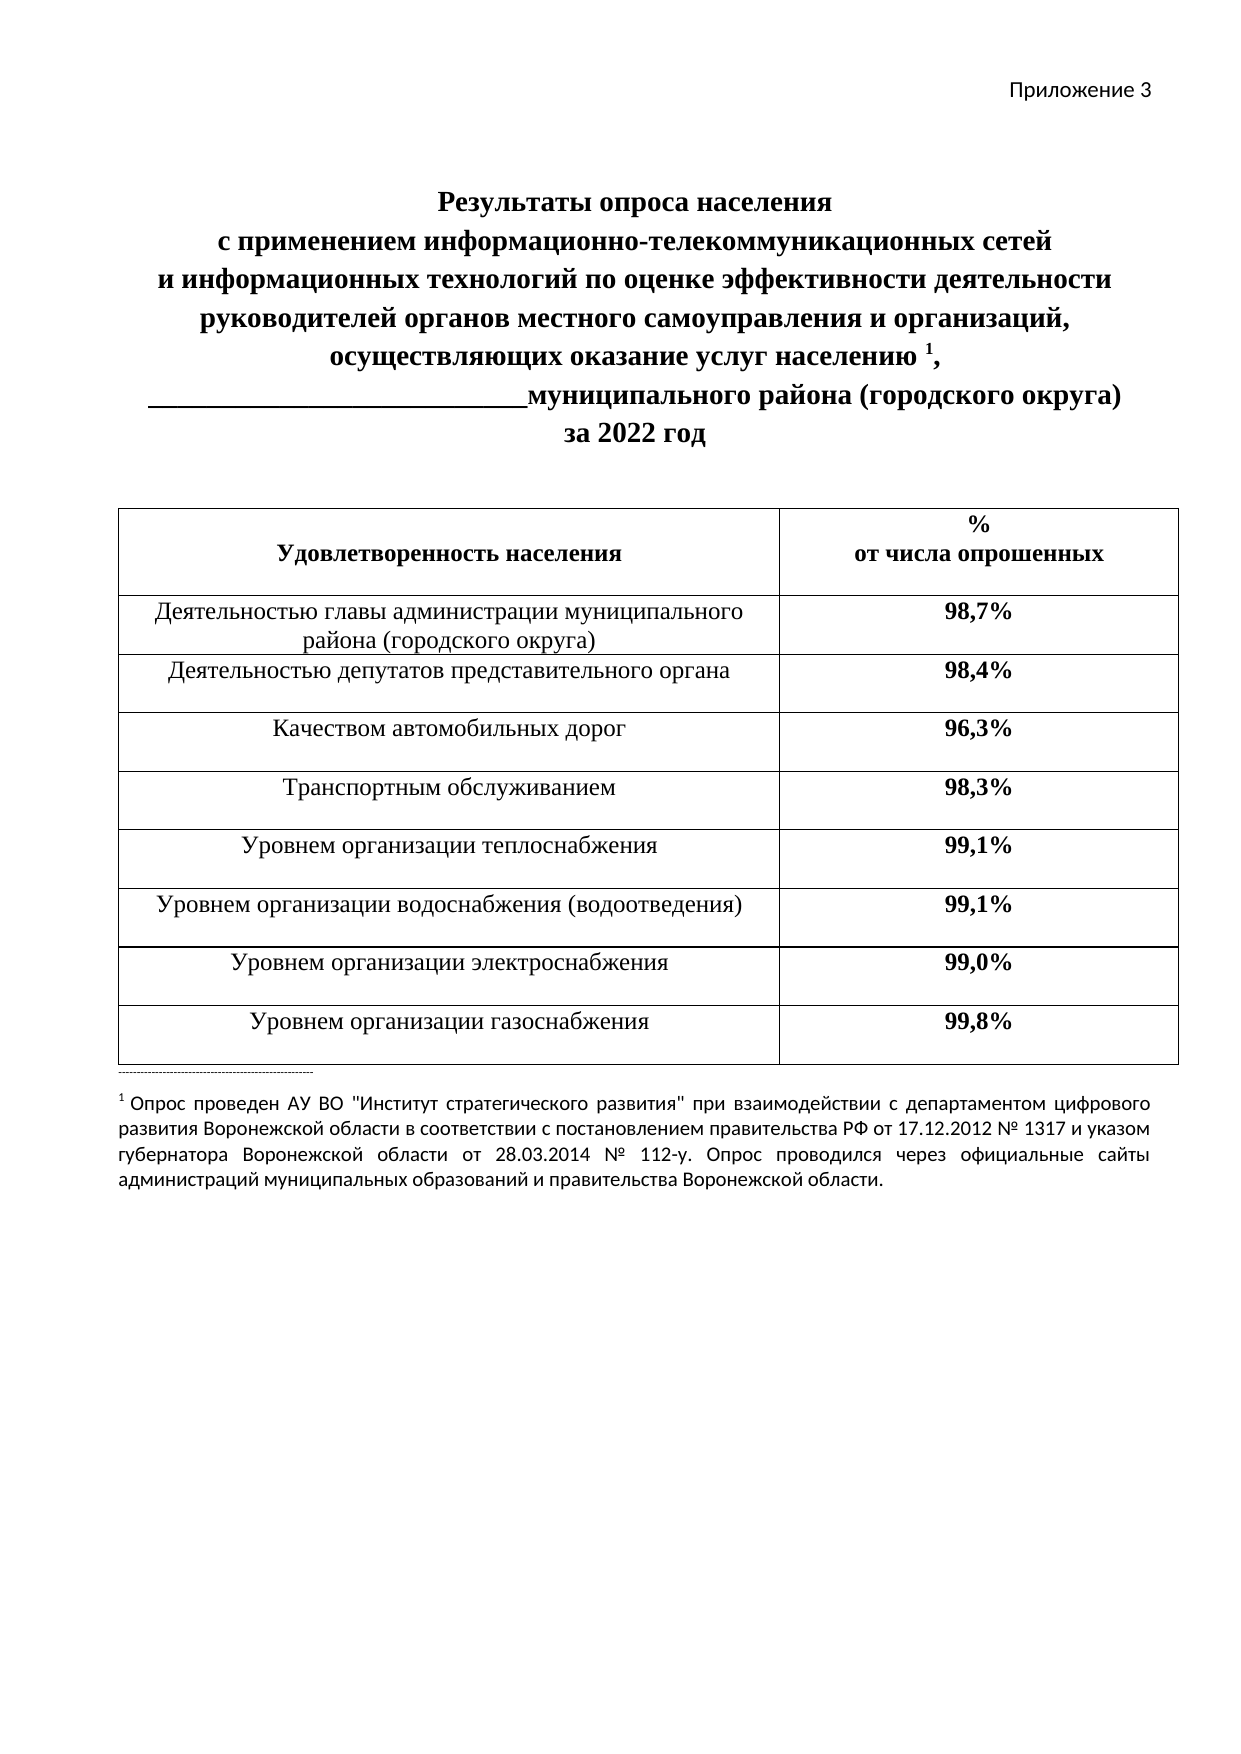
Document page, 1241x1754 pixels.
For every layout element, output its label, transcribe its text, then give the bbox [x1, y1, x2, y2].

text руководителей органов местного самоуправления и организаций, [118, 300, 1152, 333]
table_cell 98,7% [780, 596, 1178, 654]
table_cell 98,4% [780, 655, 1178, 712]
text Результаты опроса населения [118, 184, 1152, 218]
table_cell Уровнем организации теплоснабжения [119, 830, 779, 888]
table_cell Транспортным обслуживанием [119, 772, 779, 829]
table_header Удовлетворенность населения [119, 509, 779, 595]
table_cell Уровнем организации водоснабжения (водоотведения) [119, 889, 779, 946]
table_header % от числа опрошенных [780, 509, 1178, 595]
text и информационных технологий по оценке эффективности деятельности [118, 261, 1152, 295]
table_cell Уровнем организации газоснабжения [119, 1006, 779, 1063]
text Приложение 3 [118, 75, 1152, 103]
table_cell Качеством автомобильных дорог [119, 713, 779, 771]
table_cell Деятельностью главы администрации муниципального района (городского округа) [119, 596, 779, 654]
table_cell 99,1% [780, 830, 1178, 888]
table_cell 99,8% [780, 1006, 1178, 1063]
text ----------------------------------------------------- [118, 1065, 1152, 1090]
table_cell 96,3% [780, 713, 1178, 771]
text за 2022 год [118, 416, 1152, 449]
table_cell 99,1% [780, 889, 1178, 946]
text с применением информационно-телекоммуникационных сетей [118, 223, 1152, 256]
text осуществляющих оказание услуг населению 1, __________________________муниципального района (городского округа) [118, 338, 1152, 411]
table_cell 99,0% [780, 948, 1178, 1005]
table_cell Деятельностью депутатов представительного органа [119, 655, 779, 712]
text 1 Опрос проведен АУ ВО "Институт стратегического развития" при взаимодействии с департаментом цифрового развития Воронежской области в соответствии с постановлением правительства РФ от 17.12.2012 № 1317 и указом губернатора Воронежской области от 28.03.2014 № 112-у. Опрос проводился через официальные сайты администраций муниципальных образований и правительства Воронежской области. [118, 1090, 1152, 1192]
table_cell 98,3% [780, 772, 1178, 829]
table_cell Уровнем организации электроснабжения [119, 948, 779, 1005]
